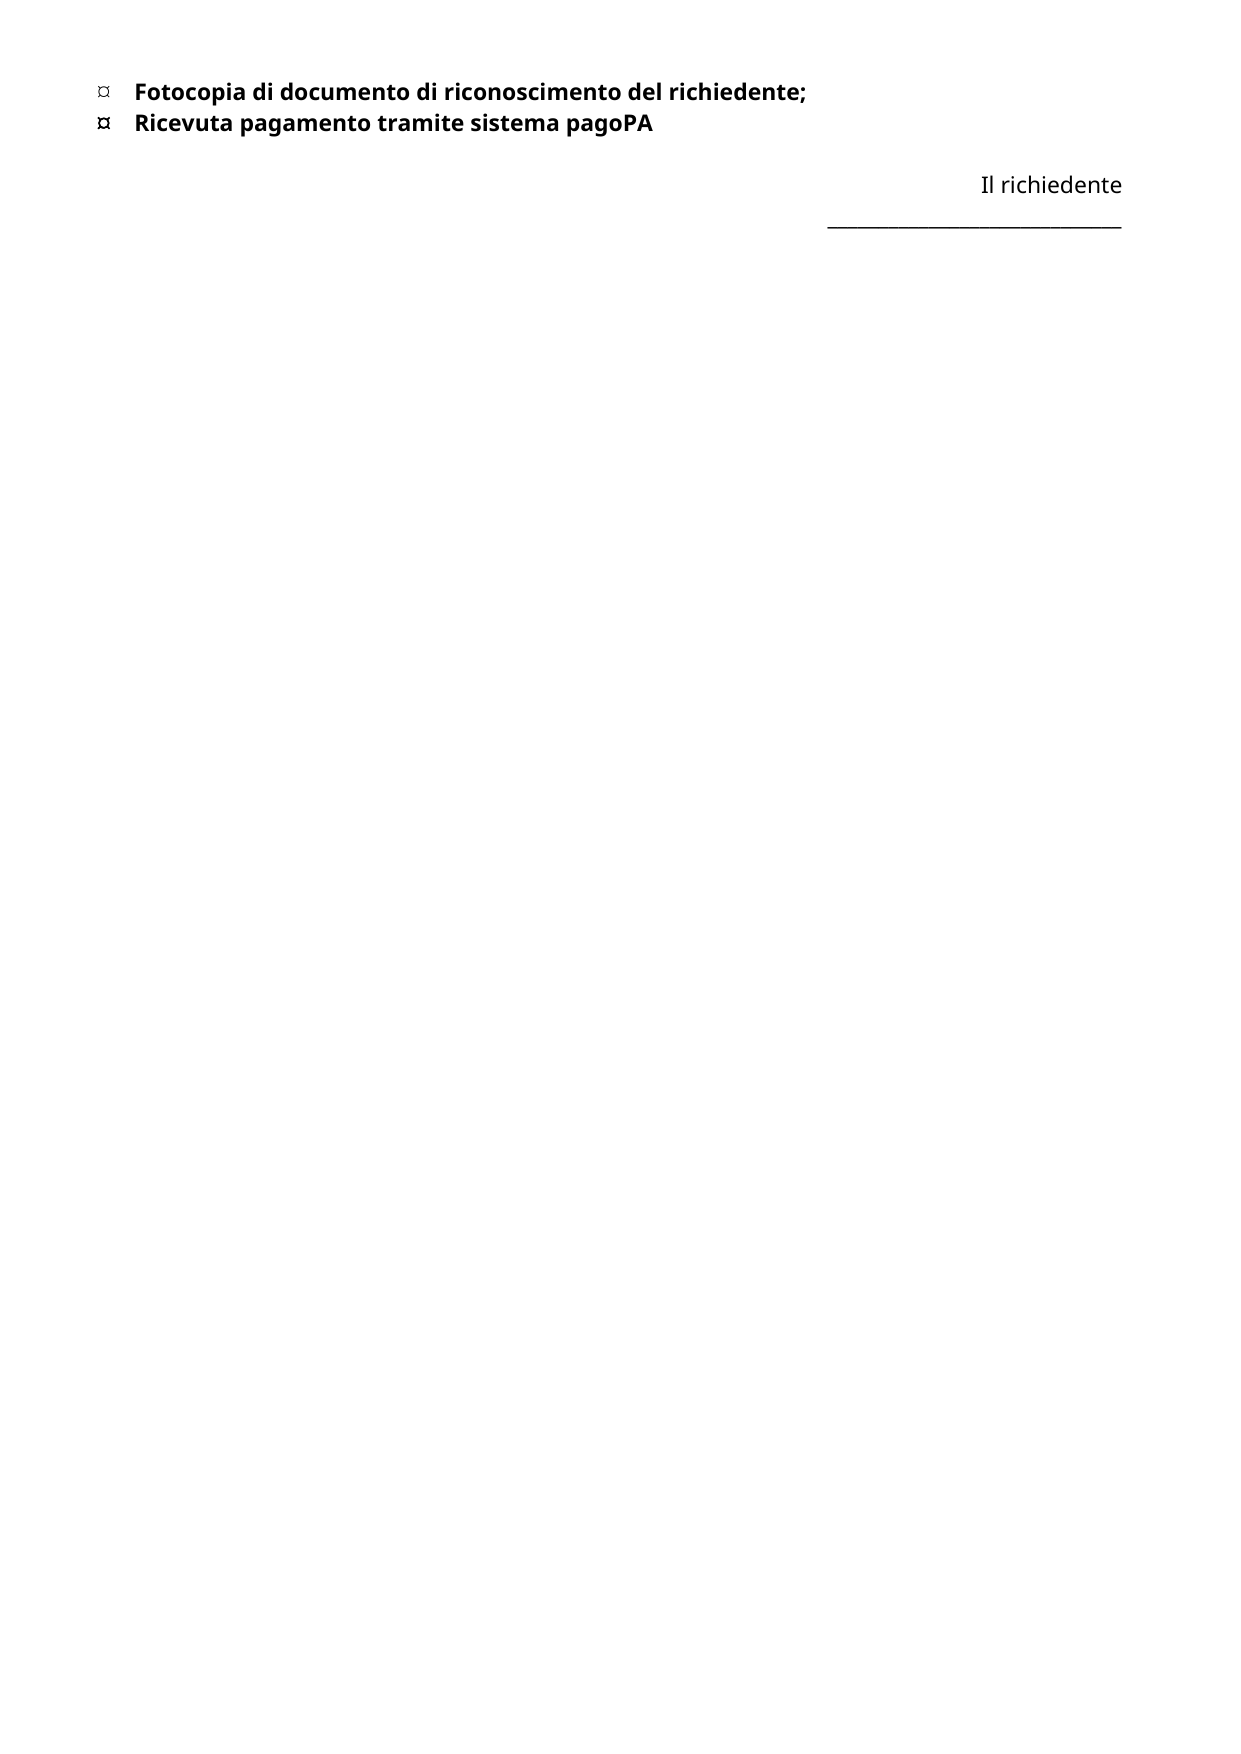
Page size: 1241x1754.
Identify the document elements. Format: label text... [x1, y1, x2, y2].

text _____________________________ [59, 201, 1122, 232]
list Ricevuta pagamento tramite sistema pagoPA [97, 107, 1122, 138]
text Il richiedente [59, 169, 1122, 201]
list Fotocopia di documento di riconoscimento del richiedente; [97, 76, 1122, 107]
